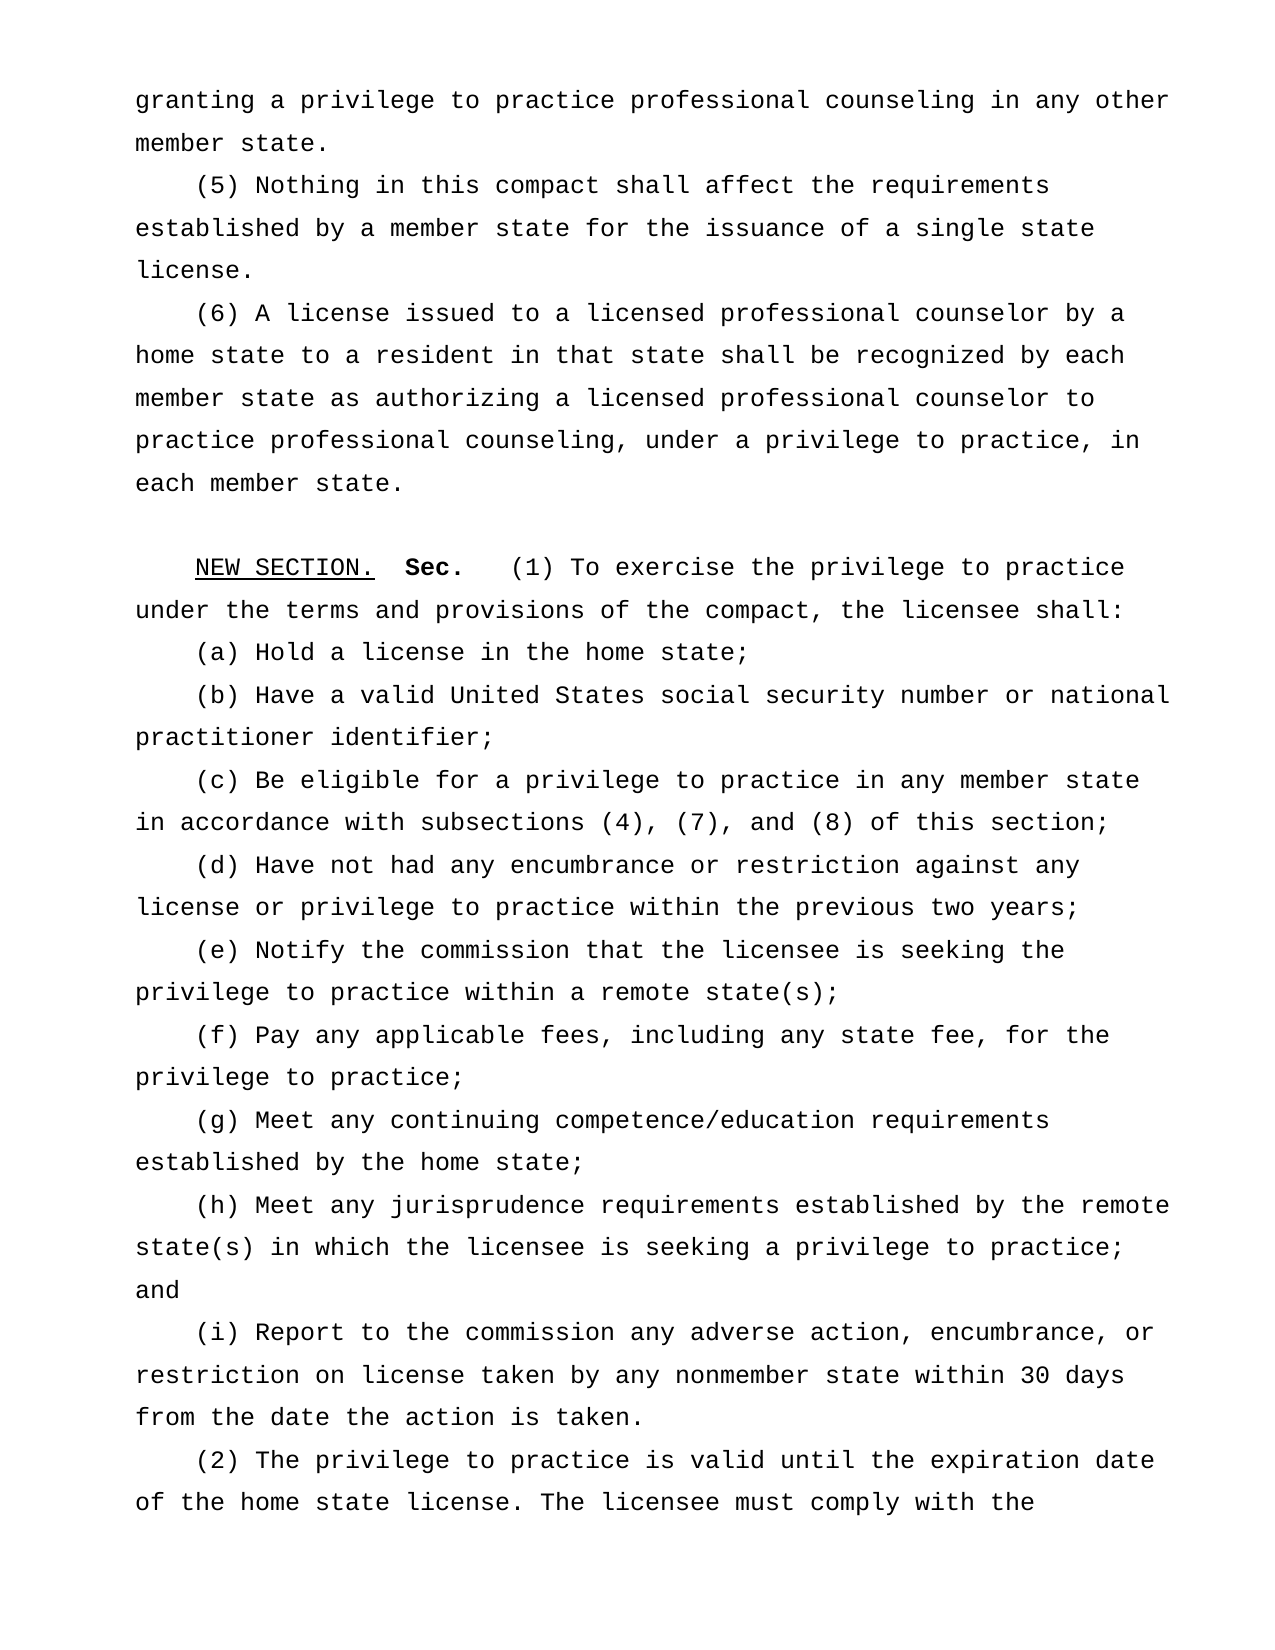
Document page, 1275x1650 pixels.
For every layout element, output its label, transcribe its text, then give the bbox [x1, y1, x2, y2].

text (d) Have not had any encumbrance or restriction against any license or privilege to practice within the previous two years; [135, 839, 1170, 924]
text (i) Report to the commission any adverse action, encumbrance, or restriction on license taken by any nonmember state within 30 days from the date the action is taken. [135, 1307, 1170, 1434]
text (e) Notify the commission that the licensee is seeking the privilege to practice within a remote state(s); [135, 924, 1170, 1009]
text (b) Have a valid United States social security number or national practitioner identifier; [135, 669, 1170, 754]
text (g) Meet any continuing competence/education requirements established by the home state; [135, 1094, 1170, 1179]
text (6) A license issued to a licensed professional counselor by a home state to a resident in that state shall be recognized by each member state as authorizing a licensed professional counselor to practice professional counseling, under a privilege to practice, in each member state. [135, 287, 1170, 500]
text (5) Nothing in this compact shall affect the requirements established by a member state for the issuance of a single state license. [135, 160, 1170, 287]
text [135, 75, 1170, 160]
text (a) Hold a license in the home state; [135, 627, 1170, 669]
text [135, 1434, 1170, 1519]
text (c) Be eligible for a privilege to practice in any member state in accordance with subsections (4), (7), and (8) of this section; [135, 754, 1170, 839]
text (h) Meet any jurisprudence requirements established by the remote state(s) in which the licensee is seeking a privilege to practice; and [135, 1179, 1170, 1307]
text (f) Pay any applicable fees, including any state fee, for the privilege to practice; [135, 1009, 1170, 1094]
text NEW SECTION. Sec. (1) To exercise the privilege to practice under the terms and provisions of the compact, the licensee shall: [135, 542, 1170, 627]
